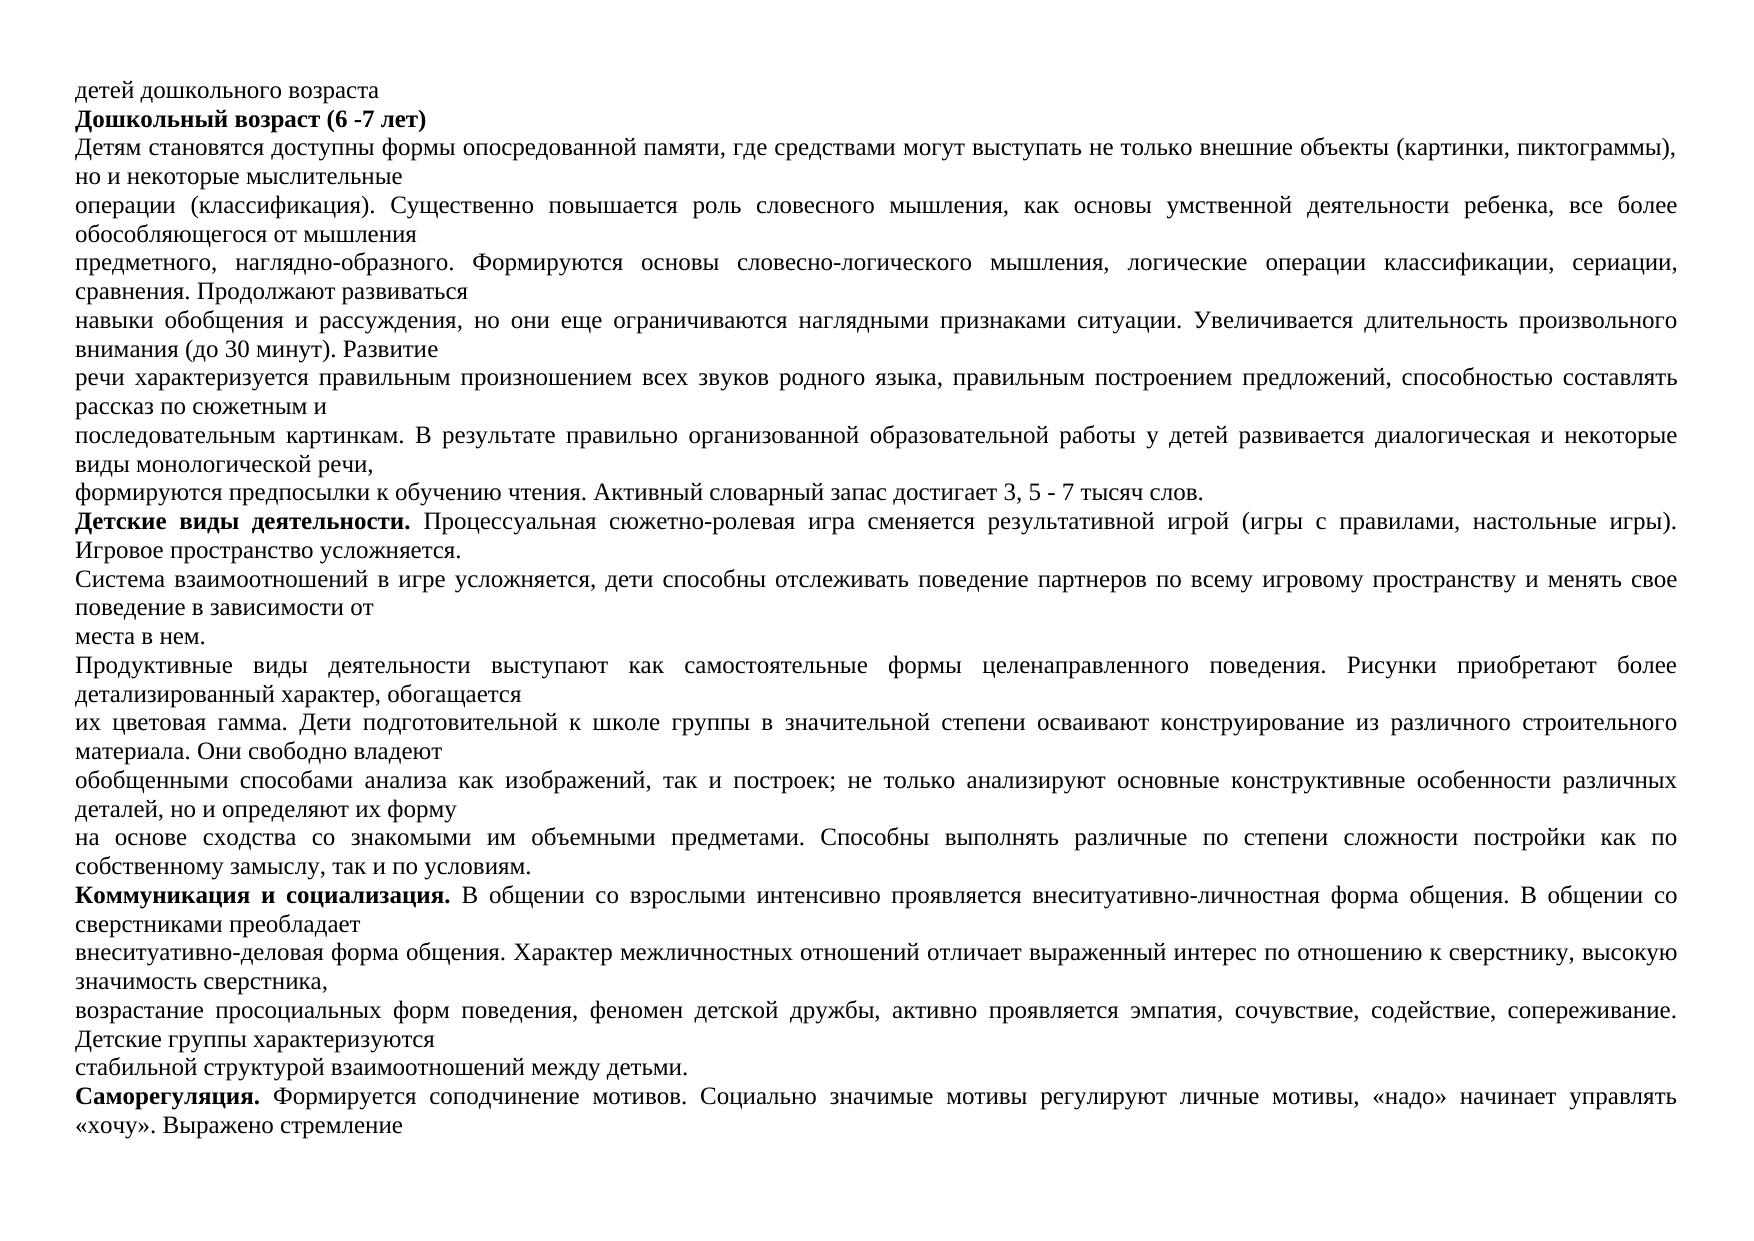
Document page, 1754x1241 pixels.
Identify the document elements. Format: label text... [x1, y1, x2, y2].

text возрастание просоциальных форм поведения, феномен детской дружбы, активно проявляется эмпатия, сочувствие, содействие, сопереживание. Детские группы характеризуются [75, 995, 1679, 1052]
text последовательным картинкам. В результате правильно организованной образовательной работы у детей развивается диалогическая и некоторые виды монологической речи, [75, 420, 1679, 477]
text Саморегуляция. Формируется соподчинение мотивов. Социально значимые мотивы регулируют личные мотивы, «надо» начинает управлять «хочу». Выражено стремление [75, 1081, 1679, 1139]
text Система взаимоотношений в игре усложняется, дети способны отслеживать поведение партнеров по всему игровому пространству и менять свое поведение в зависимости от [75, 564, 1679, 621]
text внеситуативно-деловая форма общения. Характер межличностных отношений отличает выраженный интерес по отношению к сверстнику, высокую значимость сверстника, [75, 937, 1679, 995]
text Детские виды деятельности. Процессуальная сюжетно-ролевая игра сменяется результативной игрой (игры с правилами, настольные игры). Игровое пространство усложняется. [75, 506, 1679, 564]
text Детям становятся доступны формы опосредованной памяти, где средствами могут выступать не только внешние объекты (картинки, пиктограммы), но и некоторые мыслительные [75, 132, 1679, 190]
text Дошкольный возраст (6 -7 лет) [75, 104, 1679, 132]
text Коммуникация и социализация. В общении со взрослыми интенсивно проявляется внеситуативно-личностная форма общения. В общении со сверстниками преобладает [75, 880, 1679, 937]
text стабильной структурой взаимоотношений между детьми. [75, 1052, 1679, 1081]
text Продуктивные виды деятельности выступают как самостоятельные формы целенаправленного поведения. Рисунки приобретают более детализированный характер, обогащается [75, 650, 1679, 707]
text операции (классификация). Существенно повышается роль словесного мышления, как основы умственной деятельности ребенка, все более обособляющегося от мышления [75, 190, 1679, 247]
text детей дошкольного возраста [75, 75, 1679, 104]
text места в нем. [75, 621, 1679, 650]
text навыки обобщения и рассуждения, но они еще ограничиваются наглядными признаками ситуации. Увеличивается длительность произвольного внимания (до 30 минут). Развитие [75, 305, 1679, 362]
text их цветовая гамма. Дети подготовительной к школе группы в значительной степени осваивают конструирование из различного строительного материала. Они свободно владеют [75, 707, 1679, 765]
text формируются предпосылки к обучению чтения. Активный словарный запас достигает 3, 5 - 7 тысяч слов. [75, 477, 1679, 506]
text речи характеризуется правильным произношением всех звуков родного языка, правильным построением предложений, способностью составлять рассказ по сюжетным и [75, 362, 1679, 420]
text предметного, наглядно-образного. Формируются основы словесно-логического мышления, логические операции классификации, сериации, сравнения. Продолжают развиваться [75, 247, 1679, 305]
text обобщенными способами анализа как изображений, так и построек; не только анализируют основные конструктивные особенности различных деталей, но и определяют их форму [75, 765, 1679, 822]
text на основе сходства со знакомыми им объемными предметами. Способны выполнять различные по степени сложности постройки как по собственному замыслу, так и по условиям. [75, 822, 1679, 880]
